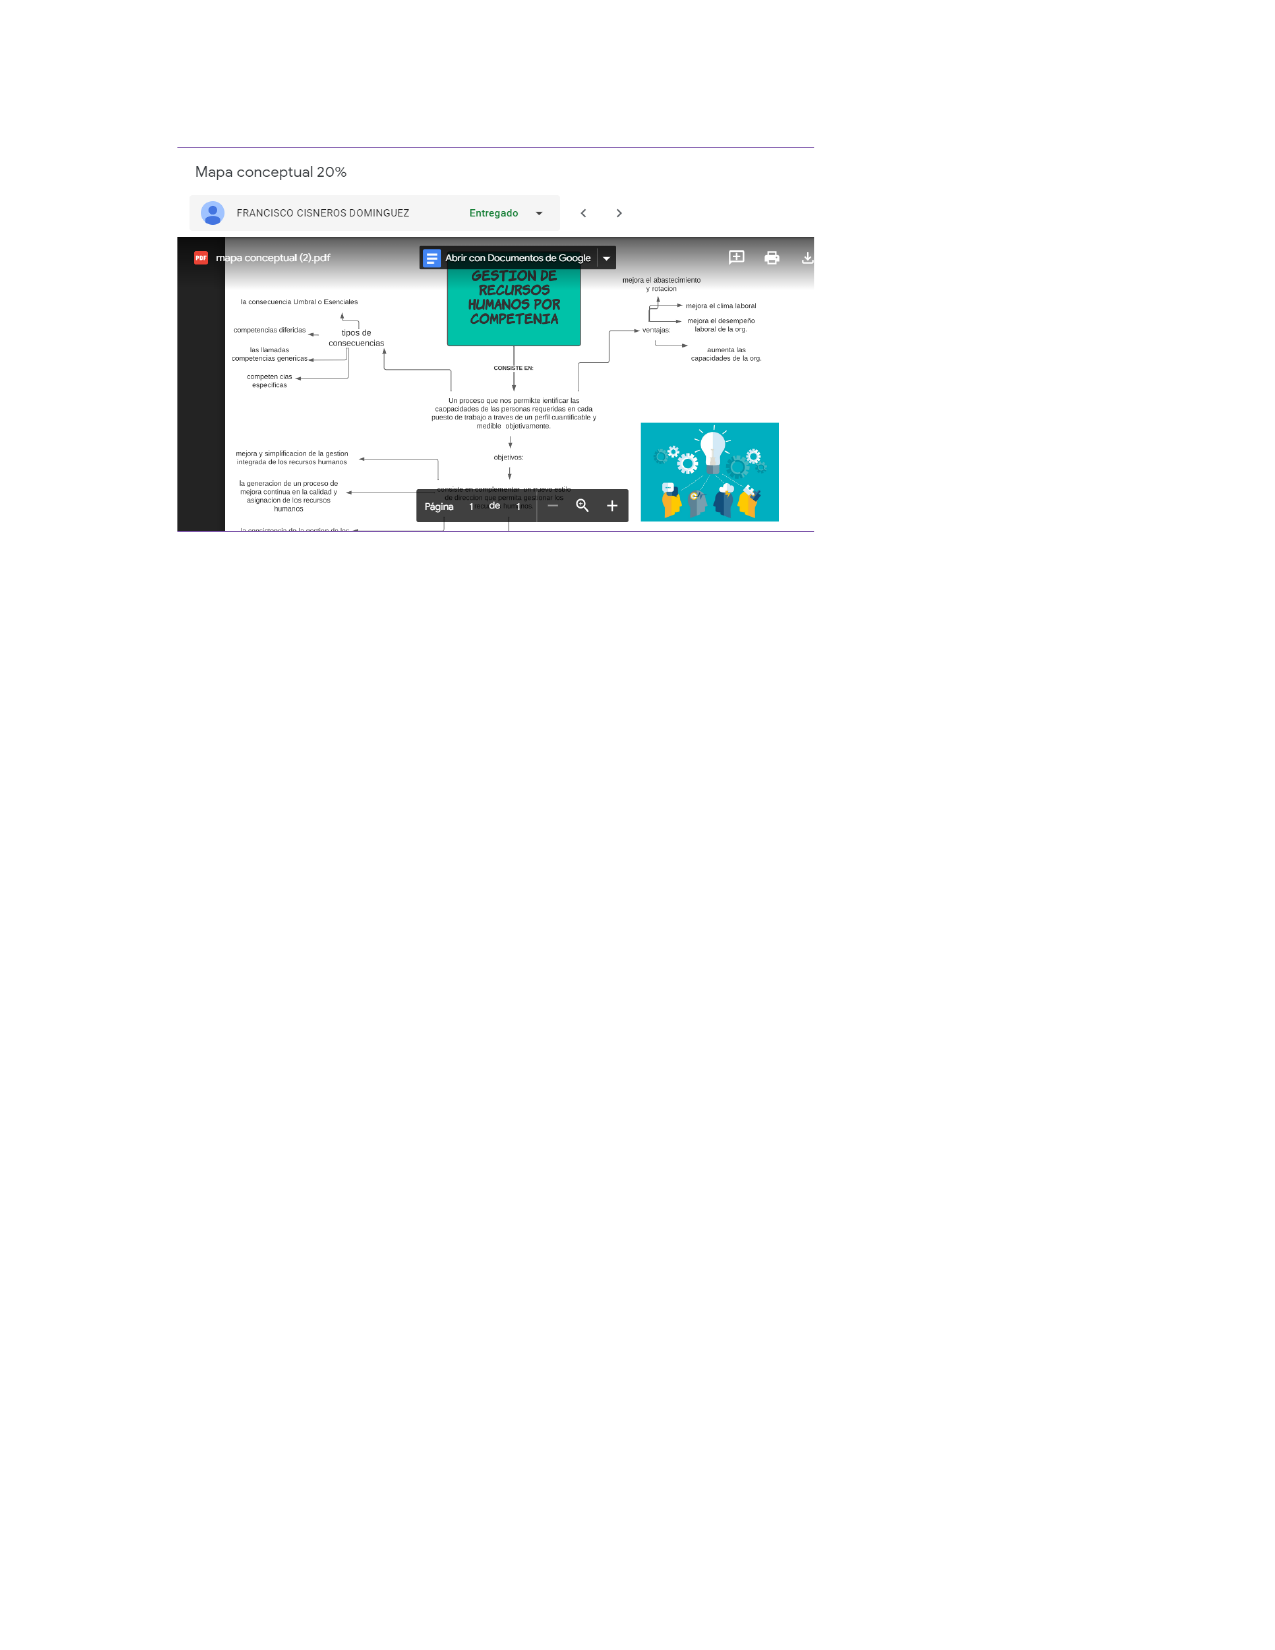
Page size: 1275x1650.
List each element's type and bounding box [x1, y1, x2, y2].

picture [177, 147, 815, 532]
